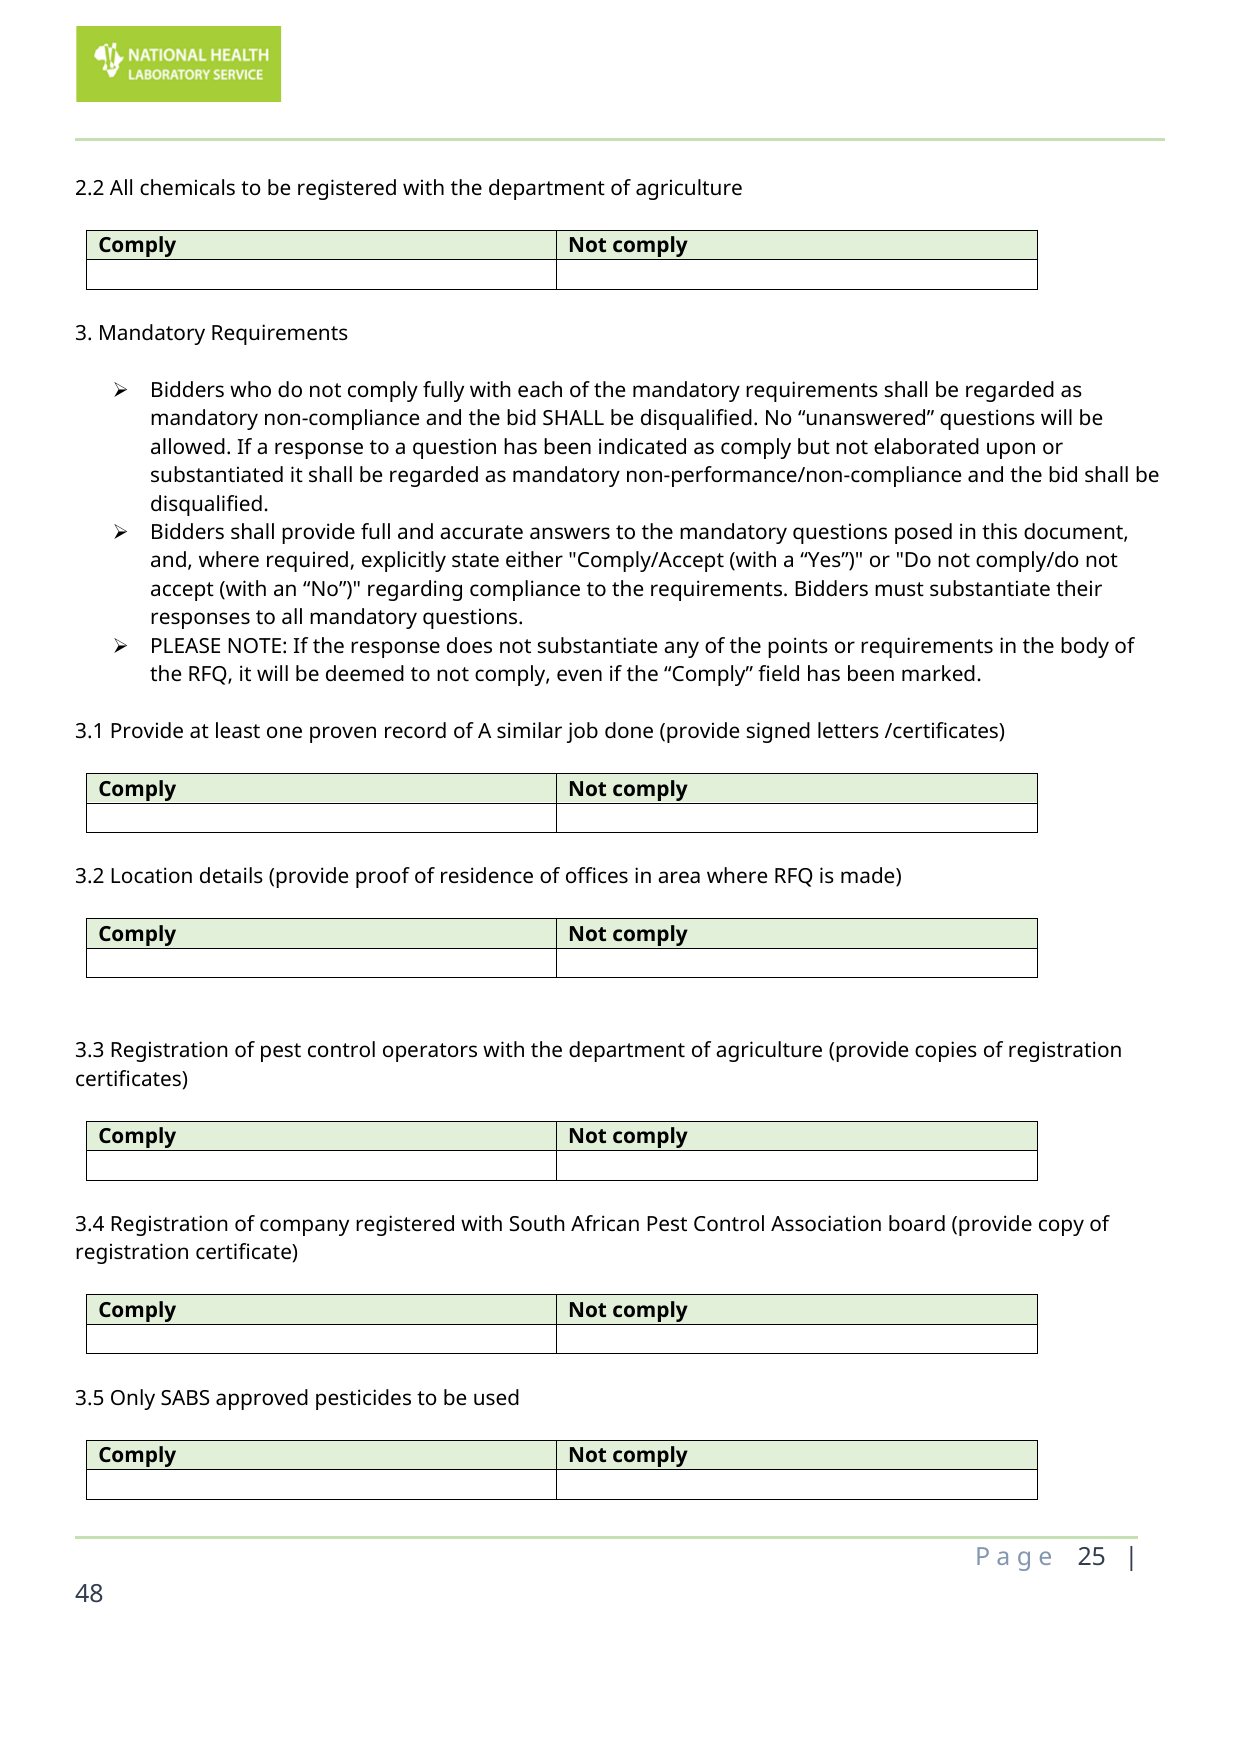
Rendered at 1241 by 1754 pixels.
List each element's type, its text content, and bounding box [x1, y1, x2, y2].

table_header Comply [87, 231, 556, 259]
table_cell [87, 1325, 556, 1353]
table_header Comply [87, 1441, 556, 1469]
table_header Not comply [557, 1122, 1037, 1150]
list Bidders shall provide full and accurate answers to the mandatory questions posed in this document, and, where required, explicitly state either "Comply/Accept (with a “Yes”)" or "Do not comply/do not accept (with an “No”)" regarding compliance to the requirements. Bidders must substantiate their responses to all mandatory questions. [112, 517, 1165, 631]
table_header Not comply [557, 231, 1037, 259]
table_header Not comply [557, 1441, 1037, 1469]
table_cell [87, 1151, 556, 1179]
text 3. Mandatory Requirements [75, 318, 1165, 346]
table_cell [87, 260, 556, 288]
picture [75, 26, 282, 102]
table_cell [557, 1470, 1037, 1498]
table_cell [87, 1470, 556, 1498]
table_cell [557, 949, 1037, 977]
text 3.5 Only SABS approved pesticides to be used [75, 1383, 1165, 1411]
table_header Comply [87, 919, 556, 948]
table_header Not comply [557, 1295, 1037, 1324]
text 2.2 All chemicals to be registered with the department of agriculture [75, 173, 1165, 201]
text 3.2 Location details (provide proof of residence of offices in area where RFQ is made) [75, 861, 1165, 890]
table_cell [557, 1151, 1037, 1179]
table_cell [87, 804, 556, 832]
table_header Comply [87, 1295, 556, 1324]
text 3.1 Provide at least one proven record of A similar job done (provide signed letters /certificates) [75, 716, 1165, 744]
table_header Comply [87, 774, 556, 802]
table_header Not comply [557, 919, 1037, 948]
text 3.3 Registration of pest control operators with the department of agriculture (provide copies of registration certificates) [75, 1035, 1165, 1092]
list PLEASE NOTE: If the response does not substantiate any of the points or requirements in the body of the RFQ, it will be deemed to not comply, even if the “Comply” field has been marked. [112, 631, 1165, 688]
table_header Not comply [557, 774, 1037, 802]
list Bidders who do not comply fully with each of the mandatory requirements shall be regarded as mandatory non-compliance and the bid SHALL be disqualified. No “unanswered” questions will be allowed. If a response to a question has been indicated as comply but not elaborated upon or substantiated it shall be regarded as mandatory non-performance/non-compliance and the bid shall be disqualified. [112, 375, 1165, 517]
table_cell [557, 804, 1037, 832]
table_cell [87, 949, 556, 977]
text 3.4 Registration of company registered with South African Pest Control Association board (provide copy of registration certificate) [75, 1209, 1165, 1266]
table_cell [557, 260, 1037, 288]
table_header Comply [87, 1122, 556, 1150]
table_cell [557, 1325, 1037, 1353]
